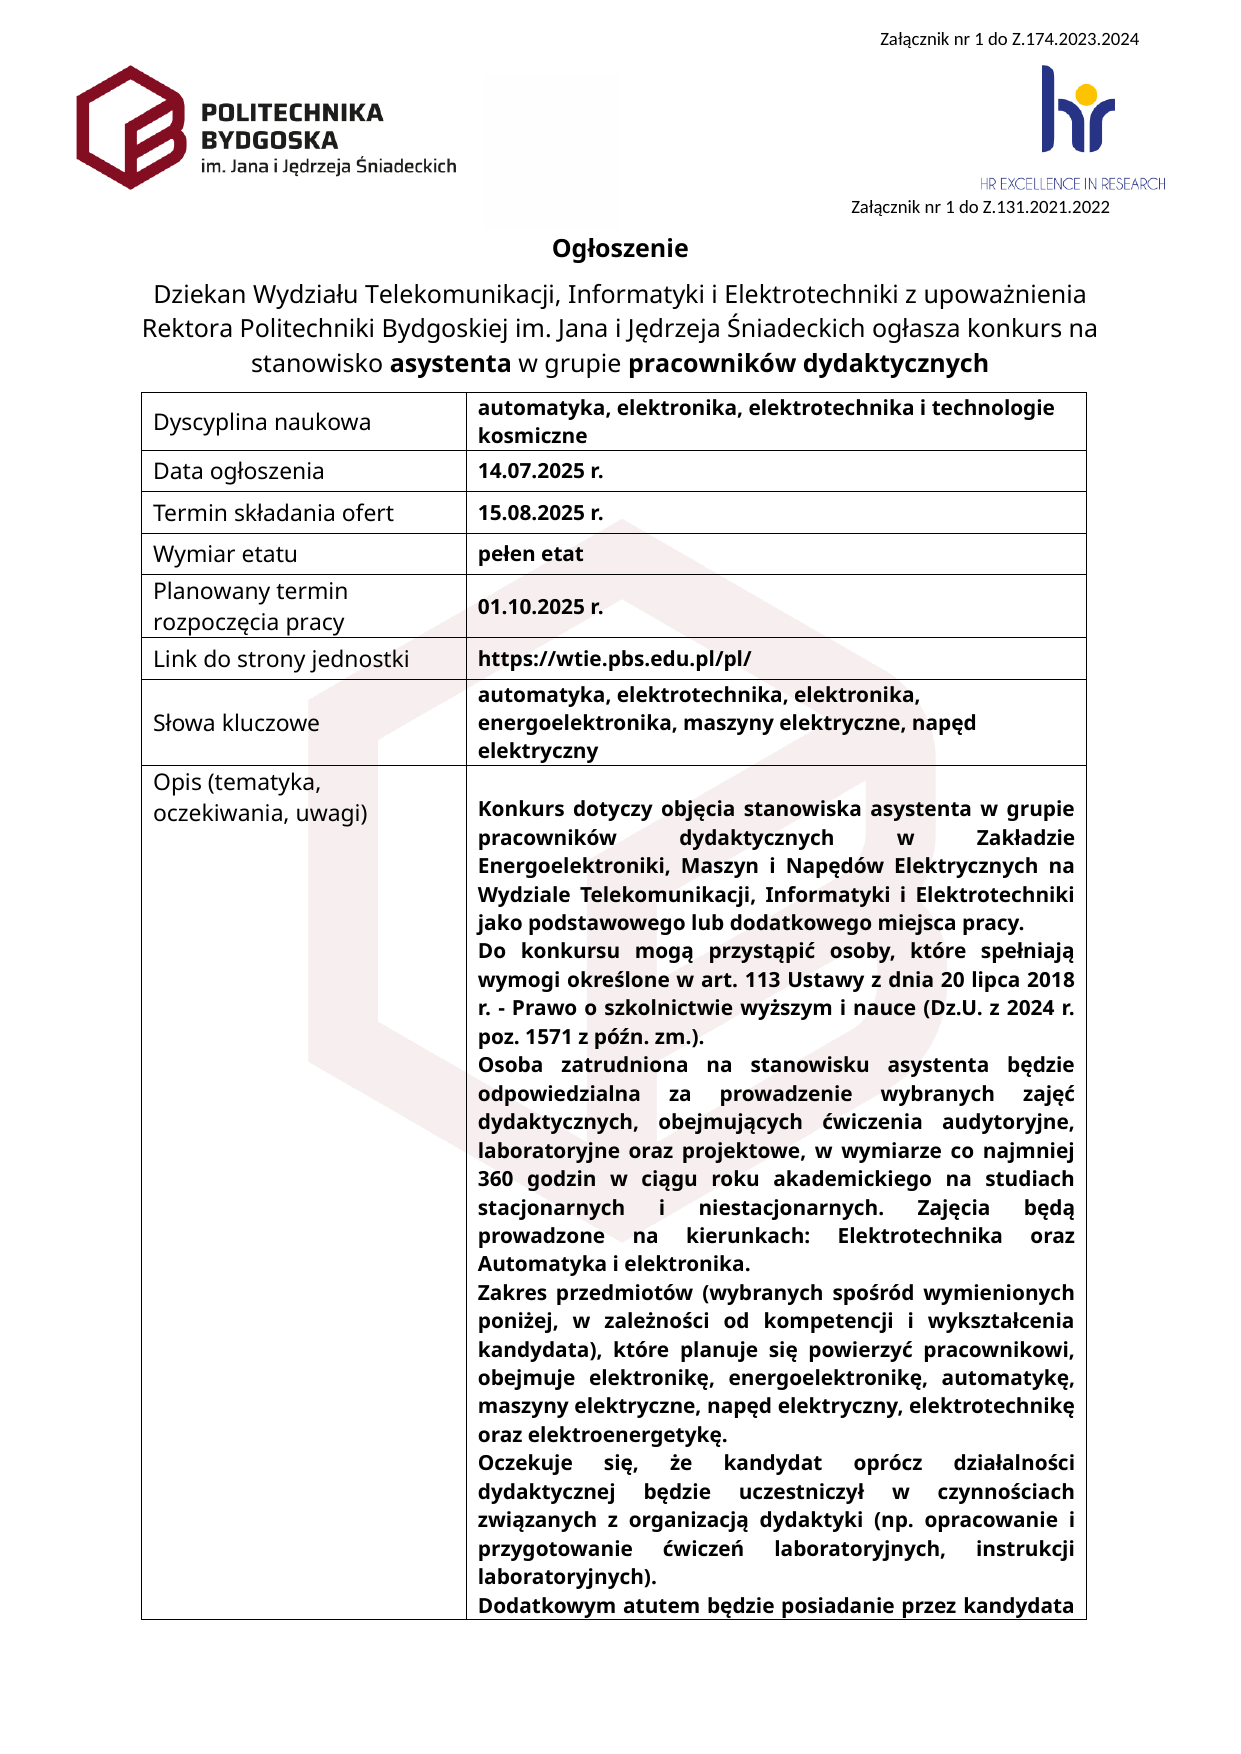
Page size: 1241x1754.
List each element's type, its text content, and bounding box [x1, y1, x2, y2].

table_cell Słowa kluczowe [142, 680, 466, 765]
table_cell 15.08.2025 r. [467, 492, 1086, 532]
table_cell 01.10.2025 r. [467, 575, 1086, 637]
table_cell Wymiar etatu [142, 534, 466, 574]
table_cell pełen etat [467, 534, 1086, 574]
table_cell Data ogłoszenia [142, 451, 466, 491]
table_cell https://wtie.pbs.edu.pl/pl/ [467, 638, 1086, 679]
table_header automatyka, elektronika, elektrotechnika i technologie kosmiczne [467, 393, 1086, 450]
text Ogłoszenie [130, 231, 1110, 264]
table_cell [467, 766, 1086, 1619]
picture [0, 0, 1241, 1246]
table_cell Link do strony jednostki [142, 638, 466, 679]
table_cell 14.07.2025 r. [467, 451, 1086, 491]
table_header Dyscyplina naukowa [142, 393, 466, 450]
table_cell automatyka, elektrotechnika, elektronika, energoelektronika, maszyny elektryczne, napęd elektryczny [467, 680, 1086, 765]
table_cell Termin składania ofert [142, 492, 466, 532]
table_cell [142, 766, 466, 1619]
text Załącznik nr 1 do Z.131.2021.2022 [130, 195, 1110, 218]
text Dziekan Wydziału Telekomunikacji, Informatyki i Elektrotechniki z upoważnienia Rektora Politechniki Bydgoskiej im. Jana i Jędrzeja Śniadeckich ogłasza konkurs na stanowisko asystenta w grupie pracowników dydaktycznych [130, 277, 1110, 379]
table_cell Planowany termin rozpoczęcia pracy [142, 575, 466, 637]
